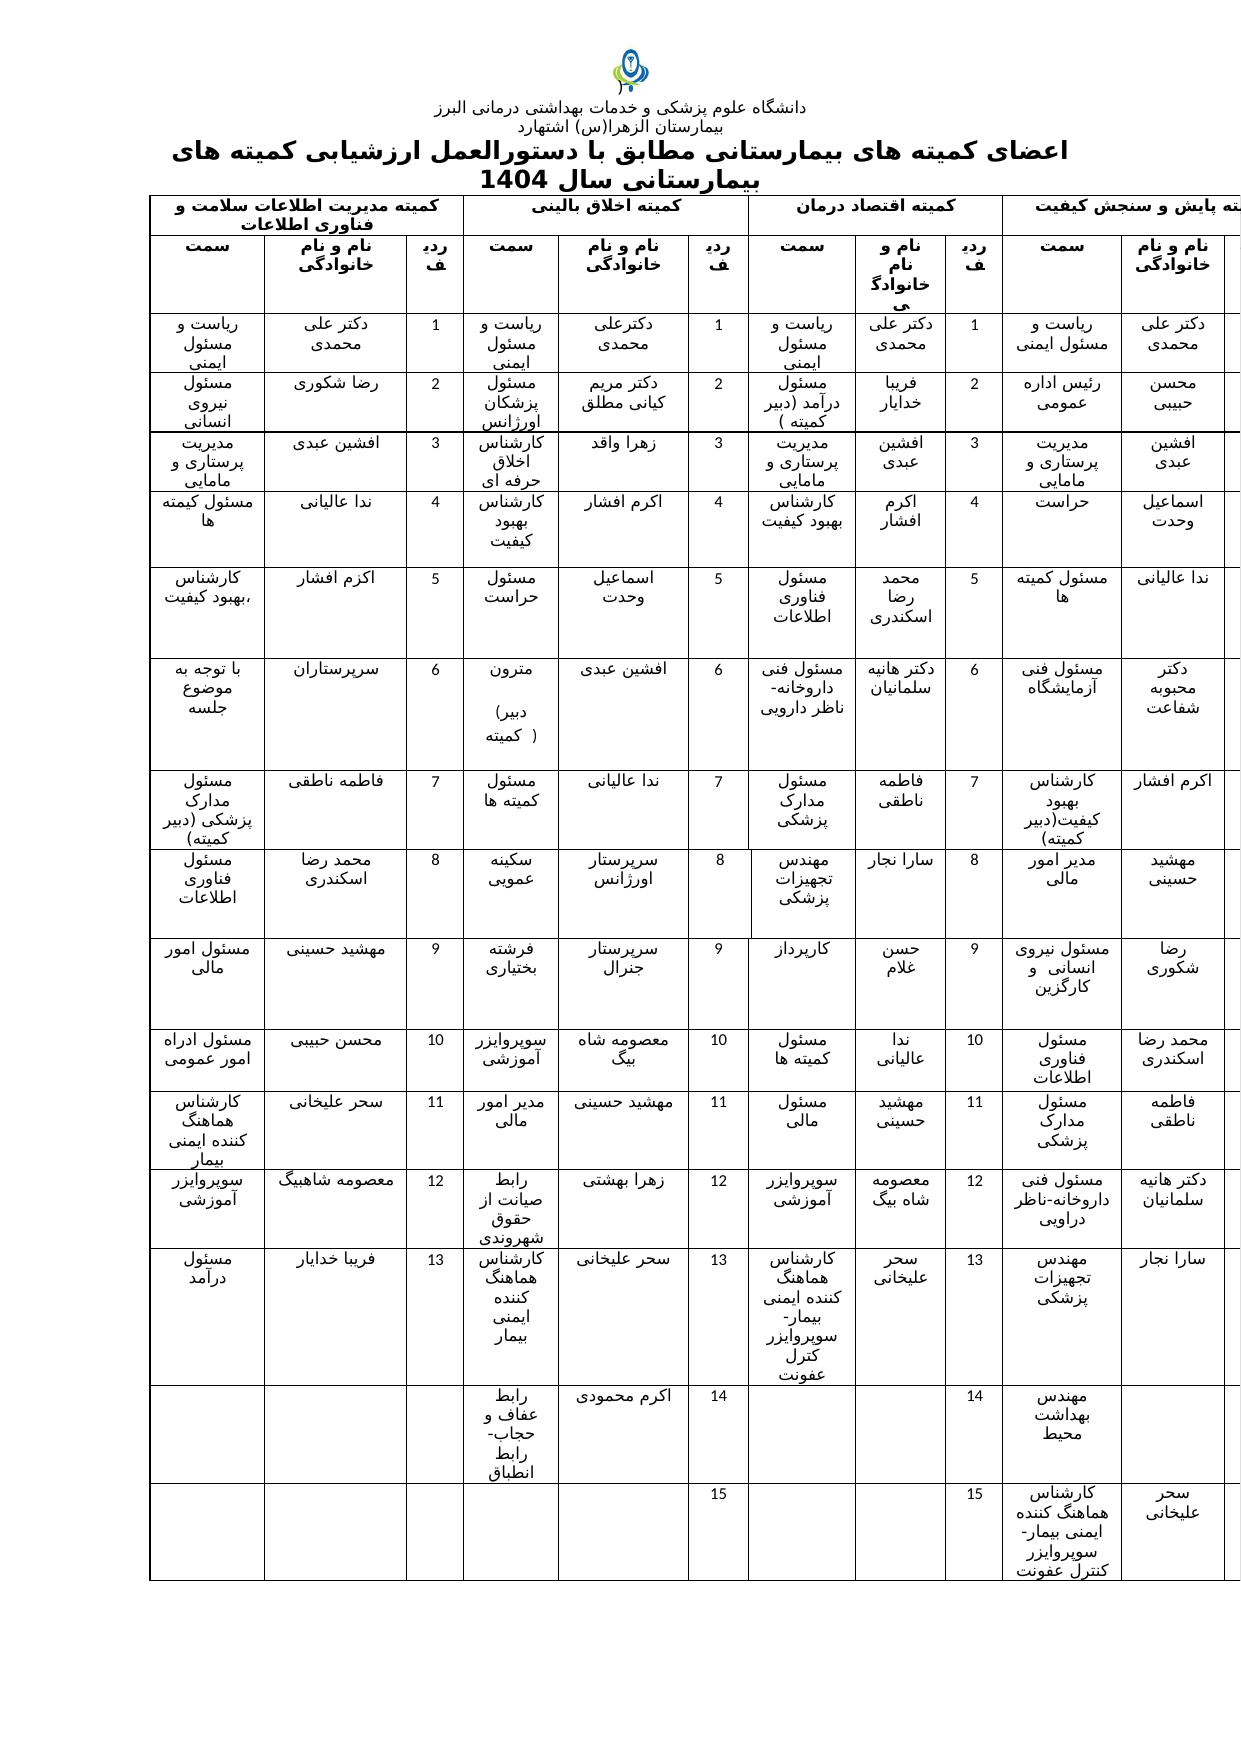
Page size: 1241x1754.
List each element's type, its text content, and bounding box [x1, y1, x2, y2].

table_cell کارشناس اخلاق حرفه ای [464, 433, 558, 491]
table_cell رياست و مسئول ایمنی [1003, 314, 1121, 372]
table_cell نام و نام خانوادگی [559, 236, 688, 313]
table_cell مسئول کمیته ها [1003, 568, 1121, 658]
table_cell 1 [407, 314, 463, 372]
table_cell رضا شکوری [265, 373, 406, 431]
table_cell مترون (دبیر کمیته ) [464, 659, 558, 770]
table_cell 2 [1225, 373, 1240, 431]
table_cell [407, 1484, 463, 1580]
table_cell رياست و مسئول ایمنی [464, 314, 558, 372]
table_cell 8 [946, 850, 1002, 938]
table_cell 4 [1225, 492, 1240, 567]
table_cell سارا نجار [1122, 1249, 1224, 1384]
table_cell دکتر علی محمدی [856, 314, 945, 372]
table_cell رابط عفاف و حجاب-رابط انطباق [464, 1386, 558, 1482]
table_cell سکینه عمویی [464, 850, 558, 938]
table_cell مهندس تجهیزات پزشکی [752, 850, 855, 938]
table_cell محمد رضا اسکندری [1122, 1030, 1224, 1091]
table_cell فریبا خدایار [856, 373, 945, 431]
table_cell 9 [1225, 939, 1240, 1028]
table_cell سمت [749, 236, 855, 313]
table_cell سوپروایزر آموزشی [464, 1030, 558, 1091]
table_cell معصومه شاه بیگ [856, 1170, 945, 1248]
table_cell نام و نام خانوادگی [856, 236, 945, 313]
table_cell رابط صیانت از حقوق شهروندی [464, 1170, 558, 1248]
table_cell مسئول فناوری اطلاعات [151, 850, 264, 938]
table_cell مهندس بهداشت محیط [1003, 1386, 1121, 1482]
table_cell افشین عبدی [856, 433, 945, 491]
table_cell [151, 1484, 264, 1580]
table_cell مسئول درآمد (دبیر کمیته ) [749, 373, 855, 431]
table_cell کارشناس هماهنگ کننده ایمنی بیمار [151, 1092, 264, 1169]
table_cell سمت [151, 236, 264, 313]
table_cell ندا عالیانی [265, 492, 406, 567]
table_cell رياست و مسئول ایمنی [151, 314, 264, 372]
picture [607, 43, 653, 96]
table_cell فرشته بختیاری [464, 939, 558, 1028]
table_cell فاطمه ناطقی [265, 771, 406, 849]
table_cell 5 [1225, 568, 1240, 658]
table_cell سحر علیخانی [559, 1249, 688, 1384]
table_cell 14 [946, 1386, 1002, 1482]
table_cell سحر علیخانی [856, 1249, 945, 1384]
table_cell معصومه شاهبیگ [265, 1170, 406, 1248]
table_cell مسئول کمیته ها [464, 771, 558, 849]
table_cell 10 [1225, 1030, 1240, 1091]
table_cell 8 [407, 850, 463, 938]
table_cell افشین عبدی [265, 433, 406, 491]
table_cell مسئول فنی داروخانه-ناظر دارویی [749, 659, 855, 770]
table_cell فاطمه ناطقی [856, 771, 945, 849]
table_cell 15 [689, 1484, 748, 1580]
table_cell رئیس اداره عمومی [1003, 373, 1121, 431]
table_cell مسئول پزشکان اورژانس [464, 373, 558, 431]
table_cell اسماعیل وحدت [1122, 492, 1224, 567]
table_cell 4 [689, 492, 748, 567]
table_cell 1 [1225, 314, 1240, 372]
table_cell [407, 1386, 463, 1482]
table_cell مسئول حراست [464, 568, 558, 658]
table_cell 2 [689, 373, 748, 431]
table_header كميته پایش و سنجش كيفيت [1003, 196, 1240, 234]
table_cell کارشناس بهبود کیفیت [749, 492, 855, 567]
table_cell 8 [1225, 850, 1240, 938]
table_header كميته مدیریت اطلاعات سلامت و فناوری اطلاعات [151, 196, 463, 234]
table_cell کارشناس بهبود کیفیت [464, 492, 558, 567]
table_cell مدیر امور مالی [1003, 850, 1121, 938]
table_cell مهشید حسینی [559, 1092, 688, 1169]
table_cell مسئول فناوری اطلاعات [749, 568, 855, 658]
table_cell کارپرداز [749, 939, 855, 1028]
table_cell 1 [689, 314, 748, 372]
table_cell کارشناس بهبود کیفیت(دبیر کمیته) [1003, 771, 1121, 849]
table_cell 4 [407, 492, 463, 567]
table_cell 2 [946, 373, 1002, 431]
table_cell دکتر هانیه سلمانیان [856, 659, 945, 770]
table_cell [559, 1484, 688, 1580]
table_cell ندا عالیانی [1122, 568, 1224, 658]
table_cell 2 [407, 373, 463, 431]
table_cell کارشناس بهبود کیفیت، [151, 568, 264, 658]
table_cell 12 [689, 1170, 748, 1248]
table_cell [749, 1484, 855, 1580]
table_cell سرپرستار اورژانس [559, 850, 688, 938]
table_cell 9 [689, 939, 748, 1028]
table_cell سمت [464, 236, 558, 313]
table_cell فریبا خدایار [265, 1249, 406, 1384]
table_cell محمد رضا اسکندری [265, 850, 406, 938]
table_cell مهشید حسینی [1122, 850, 1224, 938]
table_cell 12 [1225, 1170, 1240, 1248]
table_cell 13 [946, 1249, 1002, 1384]
table_cell 12 [407, 1170, 463, 1248]
table_cell [856, 1484, 945, 1580]
table_cell مدیر امور مالی [464, 1092, 558, 1169]
table_cell افشین عبدی [1122, 433, 1224, 491]
table_cell 9 [407, 939, 463, 1028]
table_cell سحر علیخانی [265, 1092, 406, 1169]
table_cell مسئول کمیته ها [749, 1030, 855, 1091]
table_cell ردیف [407, 236, 463, 313]
table_cell 3 [946, 433, 1002, 491]
table_cell سارا نجار [856, 850, 945, 938]
table_cell 13 [407, 1249, 463, 1384]
table_cell مسئول ادراه امور عمومی [151, 1030, 264, 1091]
table_cell [1122, 1386, 1224, 1482]
table_cell مسئول نیروی انسانی و کارگزین [1003, 939, 1121, 1028]
table_cell مسئول فنی آزمایشگاه [1003, 659, 1121, 770]
table_cell اکزم افشار [265, 568, 406, 658]
table_cell 13 [689, 1249, 748, 1384]
table_cell دکتر هانیه سلمانیان [1122, 1170, 1224, 1248]
table_cell زهرا واقد [559, 433, 688, 491]
table_cell 15 [1225, 1484, 1240, 1580]
table_cell 12 [946, 1170, 1002, 1248]
table_cell 6 [946, 659, 1002, 770]
table_cell اسماعیل وحدت [559, 568, 688, 658]
table_cell مسئول فنی داروخانه-ناظر دراویی [1003, 1170, 1121, 1248]
table_cell محسن حبیبی [1122, 373, 1224, 431]
table_cell سحر علیخانی [1122, 1484, 1224, 1580]
table_cell مسئول مدارک پزشکی (دبیر کمیته) [151, 771, 264, 849]
table_header کمیته اقتصاد درمان [749, 196, 1002, 234]
table_cell مسئول کیمته ها [151, 492, 264, 567]
table_cell 5 [689, 568, 748, 658]
table_cell ندا عالیانی [559, 771, 688, 849]
table_cell اکرم افشار [856, 492, 945, 567]
table_cell مهشید حسینی [265, 939, 406, 1028]
table_cell 13 [1225, 1249, 1240, 1384]
table_cell رضا شکوری [1122, 939, 1224, 1028]
table_cell 14 [1225, 1386, 1240, 1482]
table_cell سرپرستار جنرال [559, 939, 688, 1028]
table_cell دکترعلی محمدی [559, 314, 688, 372]
table_cell سوپروایزر آموزشی [151, 1170, 264, 1248]
table_cell [265, 1386, 406, 1482]
table_cell معصومه شاه بیگ [559, 1030, 688, 1091]
table_cell سرپرستاران [265, 659, 406, 770]
table_cell ردیف [1225, 236, 1240, 313]
table_cell با توجه به موضوع جلسه [151, 659, 264, 770]
table_cell 15 [946, 1484, 1002, 1580]
table_cell [749, 1386, 855, 1482]
table_cell 11 [946, 1092, 1002, 1169]
table_cell افشین عبدی [559, 659, 688, 770]
table_cell ردیف [689, 236, 748, 313]
table_cell مسئول نیروی انسانی [151, 373, 264, 431]
table_cell 11 [689, 1092, 748, 1169]
table_cell دکتر مریم کیانی مطلق [559, 373, 688, 431]
table_cell سمت [1003, 236, 1121, 313]
table_cell 1 [946, 314, 1002, 372]
table_cell 5 [946, 568, 1002, 658]
table_cell اکرم افشار [1122, 771, 1224, 849]
table_cell ندا عالیانی [856, 1030, 945, 1091]
table_cell 4 [946, 492, 1002, 567]
table_cell مسئول امور مالی [151, 939, 264, 1028]
table_cell رياست و مسئول ایمنی [749, 314, 855, 372]
table_cell مدیریت پرستاری و مامایی [1003, 433, 1121, 491]
table_cell مسئول مدارک پزشکی [749, 771, 855, 849]
table_cell نام و نام خانوادگی [265, 236, 406, 313]
table_cell 10 [689, 1030, 748, 1091]
table_cell 8 [689, 850, 751, 938]
table_cell حسن غلام [856, 939, 945, 1028]
table_cell نام و نام خانوادگی [1122, 236, 1224, 313]
table_cell اکرم افشار [559, 492, 688, 567]
table_cell 14 [689, 1386, 748, 1482]
table_cell 11 [407, 1092, 463, 1169]
table_cell 3 [1225, 433, 1240, 491]
table_cell 3 [689, 433, 748, 491]
table_cell مدیریت پرستاری و مامایی [151, 433, 264, 491]
table_cell مدیریت پرستاری و مامایی [749, 433, 855, 491]
table_cell 6 [689, 659, 748, 770]
table_cell 7 [1225, 771, 1240, 849]
table_cell کارشناس هماهنگ کننده ایمنی بیمار-سوپروایزر کنترل عفونت [1003, 1484, 1121, 1580]
table_cell مسئول درآمد [151, 1249, 264, 1384]
table_cell مسئول فناوری اطلاعات [1003, 1030, 1121, 1091]
table_cell اکرم محمودی [559, 1386, 688, 1482]
table_cell فاطمه ناطقی [1122, 1092, 1224, 1169]
table_header كميته اخلاق بالینی [464, 196, 748, 234]
table_cell 10 [946, 1030, 1002, 1091]
table_cell [464, 1484, 558, 1580]
table_cell 7 [689, 771, 748, 849]
table_cell 7 [407, 771, 463, 849]
table_cell 3 [407, 433, 463, 491]
table_cell [265, 1484, 406, 1580]
table_cell حراست [1003, 492, 1121, 567]
table_cell مهندس تجهیزات پزشکی [1003, 1249, 1121, 1384]
table_cell دکتر علی محمدی [265, 314, 406, 372]
table_cell کارشناس هماهنگ کننده ایمنی بیمار [464, 1249, 558, 1384]
table_cell زهرا بهشتی [559, 1170, 688, 1248]
table_cell 10 [407, 1030, 463, 1091]
table_cell 6 [1225, 659, 1240, 770]
table_cell مسئول مالی [749, 1092, 855, 1169]
table_cell ردیف [946, 236, 1002, 313]
table_cell [856, 1386, 945, 1482]
table_cell 11 [1225, 1092, 1240, 1169]
table_cell کارشناس هماهنگ کننده ایمنی بیمار-سوپروایزر کترل عفونت [749, 1249, 855, 1384]
table_cell دکتر علی محمدی [1122, 314, 1224, 372]
table_cell مهشید حسینی [856, 1092, 945, 1169]
table_cell محمد رضا اسکندری [856, 568, 945, 658]
table_cell 9 [946, 939, 1002, 1028]
table_cell 7 [946, 771, 1002, 849]
table_cell مسئول مدارک پزشکی [1003, 1092, 1121, 1169]
table_cell سوپروایزر آموزشی [749, 1170, 855, 1248]
table_cell دکتر محبوبه شفاعت [1122, 659, 1224, 770]
table_cell 6 [407, 659, 463, 770]
table_cell [151, 1386, 264, 1482]
table_cell 5 [407, 568, 463, 658]
table_cell محسن حبیبی [265, 1030, 406, 1091]
